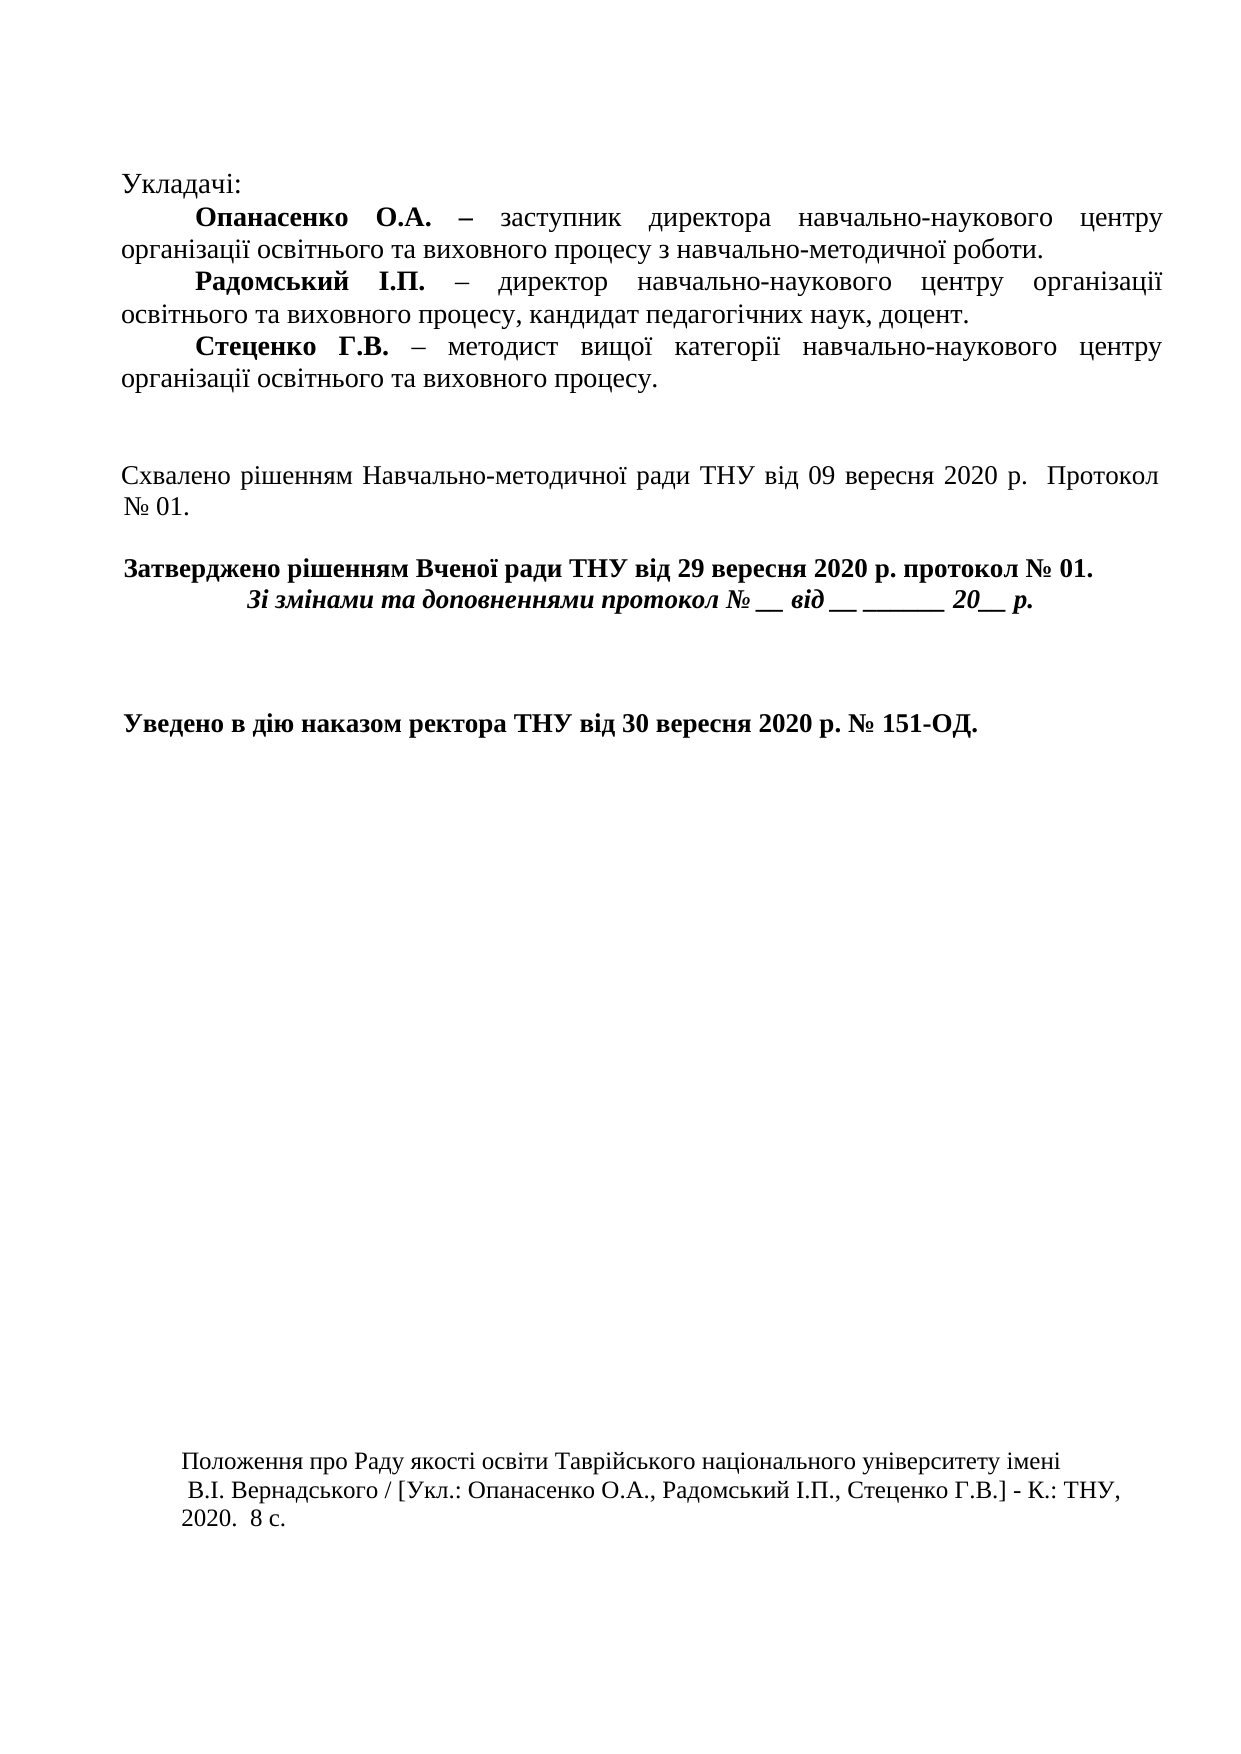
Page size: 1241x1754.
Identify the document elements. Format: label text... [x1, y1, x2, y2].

text Схвалено рішенням Навчально-методичної ради ТНУ від 09 вересня 2020 р. Протокол № 01. [121, 459, 1161, 521]
text Уведено в дію наказом ректора ТНУ від 30 вересня 2020 р. № 151-ОД. [123, 707, 1161, 738]
text Опанасенко О.А. – заступник директора навчально-наукового центру організації освітнього та виховного процесу з навчально-методичної роботи. [121, 199, 1163, 264]
text Положення про Раду якості освіти Таврійського національного університету імені [181, 1446, 1163, 1475]
text В.І. Вернадського / [Укл.: Опанасенко О.А., Радомський І.П., Стеценко Г.В.] - К.: ТНУ, 2020. 8 с. [181, 1475, 1163, 1532]
text Радомський І.П. – директор навчально-наукового центру організації освітнього та виховного процесу, кандидат педагогічних наук, доцент. [121, 264, 1163, 329]
text Затверджено рішенням Вченої ради ТНУ від 29 вересня 2020 р. протокол № 01. [123, 552, 1161, 583]
text Зі змінами та доповненнями протокол № __ від __ ______ 20__ р. [123, 583, 1161, 614]
text Стеценко Г.В. – методист вищої категорії навчально-наукового центру організації освітнього та виховного процесу. [121, 329, 1163, 394]
text Укладачі: [121, 166, 1163, 199]
